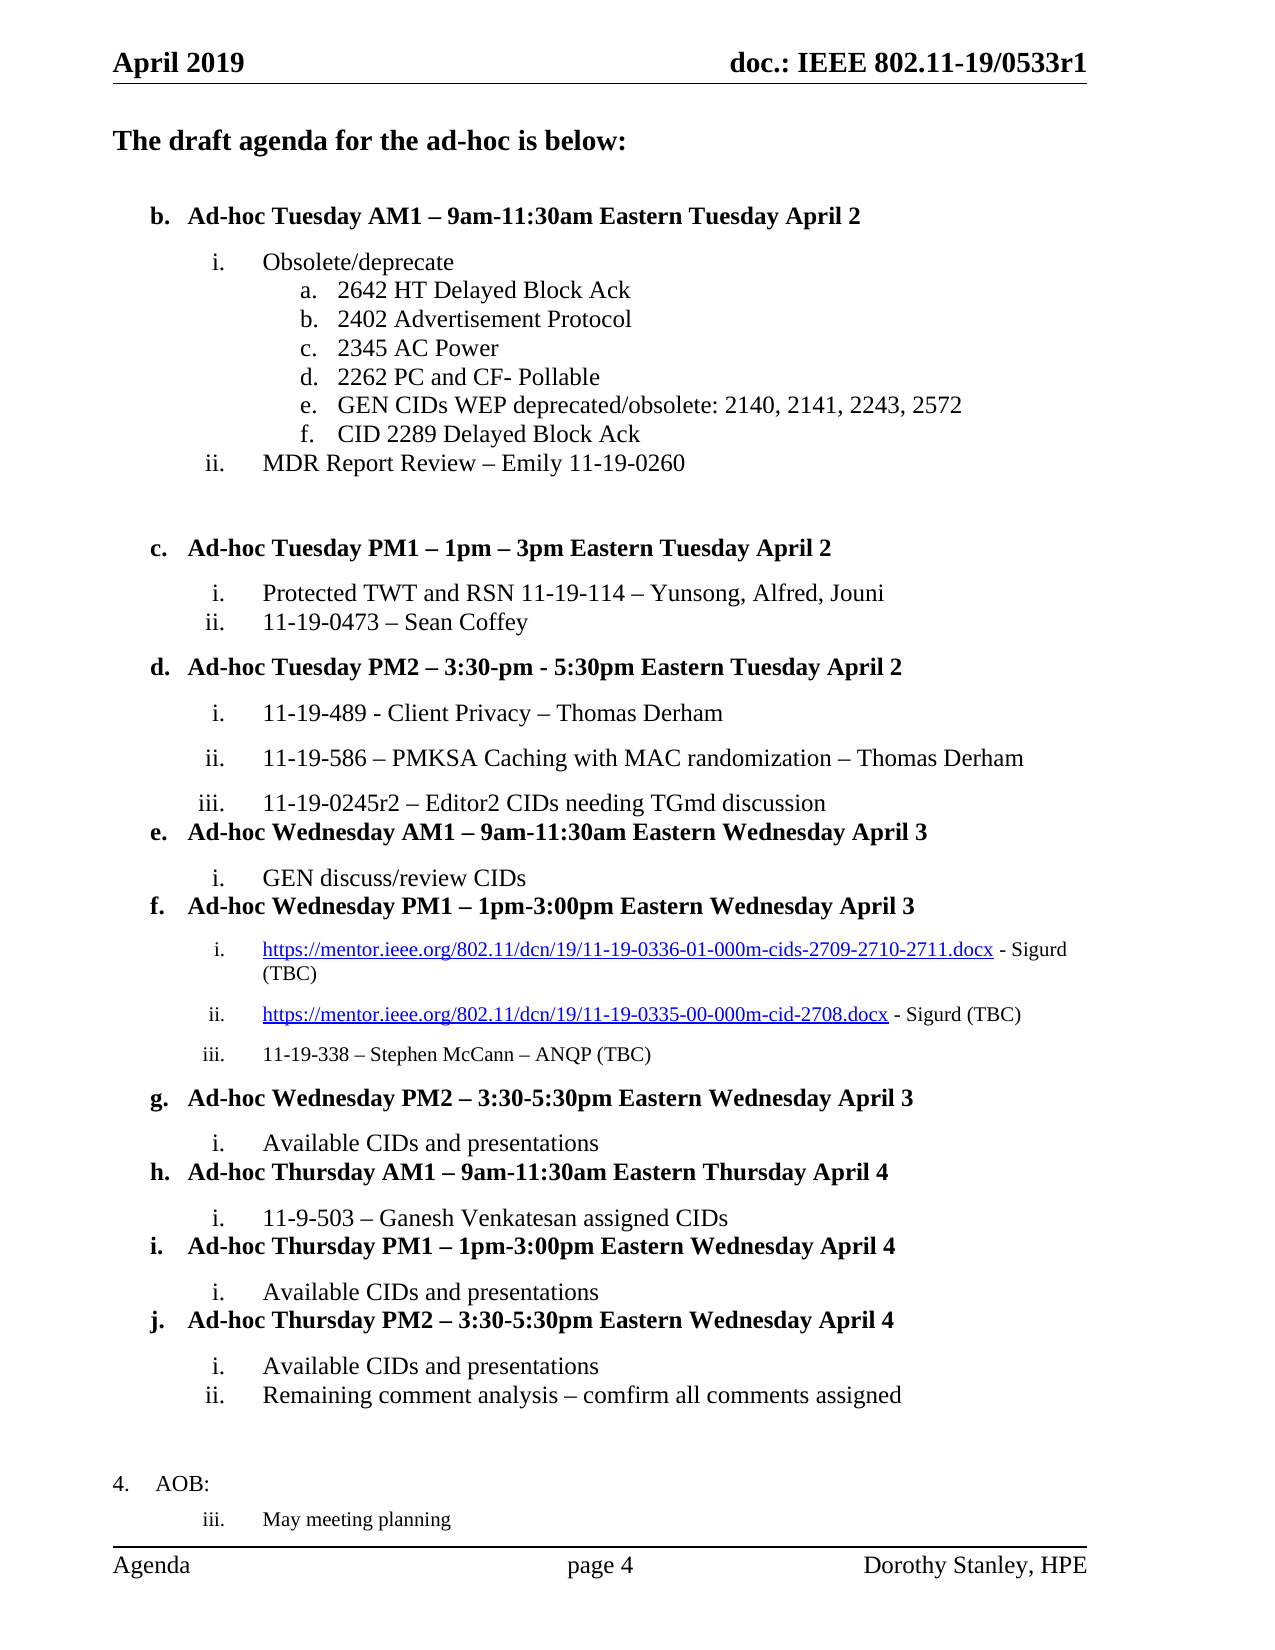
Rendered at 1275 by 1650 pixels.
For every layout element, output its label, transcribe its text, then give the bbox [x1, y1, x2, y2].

list GEN CIDs WEP deprecated/obsolete: 2140, 2141, 2243, 2572 [300, 391, 1087, 419]
list https://mentor.ieee.org/802.11/dcn/19/11-19-0335-00-000m-cid-2708.docx - Sigurd (TBC) [225, 1002, 1087, 1026]
list 11-19-0473 – Sean Coffey [225, 607, 1087, 636]
text The draft agenda for the ad-hoc is below: [112, 123, 1087, 156]
list Obsolete/deprecate [225, 247, 1087, 276]
list 11-19-0245r2 – Editor2 CIDs needing TGmd discussion [225, 788, 1087, 817]
list May meeting planning [225, 1507, 1087, 1531]
list Ad-hoc Tuesday PM2 – 3:30-pm - 5:30pm Eastern Tuesday April 2 [150, 652, 1087, 681]
list 2402 Advertisement Protocol [300, 304, 1087, 333]
list 11-9-503 – Ganesh Venkatesan assigned CIDs [225, 1203, 1087, 1231]
list Available CIDs and presentations [225, 1277, 1087, 1306]
list CID 2289 Delayed Block Ack [300, 419, 1087, 448]
list Protected TWT and RSN 11-19-114 – Yunsong, Alfred, Jouni [225, 578, 1087, 607]
list https://mentor.ieee.org/802.11/dcn/19/11-19-0336-01-000m-cids-2709-2710-2711.docx - Sigurd (TBC) [225, 937, 1087, 985]
list Remaining comment analysis – comfirm all comments assigned [225, 1380, 1087, 1408]
list Ad-hoc Tuesday AM1 – 9am-11:30am Eastern Tuesday April 2 [150, 201, 1087, 230]
list 2262 PC and CF- Pollable [300, 362, 1087, 391]
list Ad-hoc Thursday AM1 – 9am-11:30am Eastern Thursday April 4 [150, 1157, 1087, 1186]
list 11-19-586 – PMKSA Caching with MAC randomization – Thomas Derham [225, 743, 1087, 772]
list Ad-hoc Wednesday AM1 – 9am-11:30am Eastern Wednesday April 3 [150, 817, 1087, 846]
list Ad-hoc Thursday PM2 – 3:30-5:30pm Eastern Wednesday April 4 [150, 1306, 1087, 1334]
list Ad-hoc Wednesday PM2 – 3:30-5:30pm Eastern Wednesday April 3 [150, 1083, 1087, 1112]
list Available CIDs and presentations [225, 1128, 1087, 1157]
list Available CIDs and presentations [225, 1351, 1087, 1380]
list MDR Report Review – Emily 11-19-0260 [225, 448, 1087, 477]
list 11-19-489 - Client Privacy – Thomas Derham [225, 698, 1087, 726]
list Ad-hoc Tuesday PM1 – 1pm – 3pm Eastern Tuesday April 2 [150, 533, 1087, 561]
list GEN discuss/review CIDs [225, 863, 1087, 891]
list 2345 AC Power [300, 333, 1087, 362]
list Ad-hoc Wednesday PM1 – 1pm-3:00pm Eastern Wednesday April 3 [150, 891, 1087, 920]
list 11-19-338 – Stephen McCann – ANQP (TBC) [225, 1042, 1087, 1066]
list 2642 HT Delayed Block Ack [300, 276, 1087, 304]
list 4. AOB: [112, 1470, 1087, 1496]
list Ad-hoc Thursday PM1 – 1pm-3:00pm Eastern Wednesday April 4 [150, 1231, 1087, 1260]
